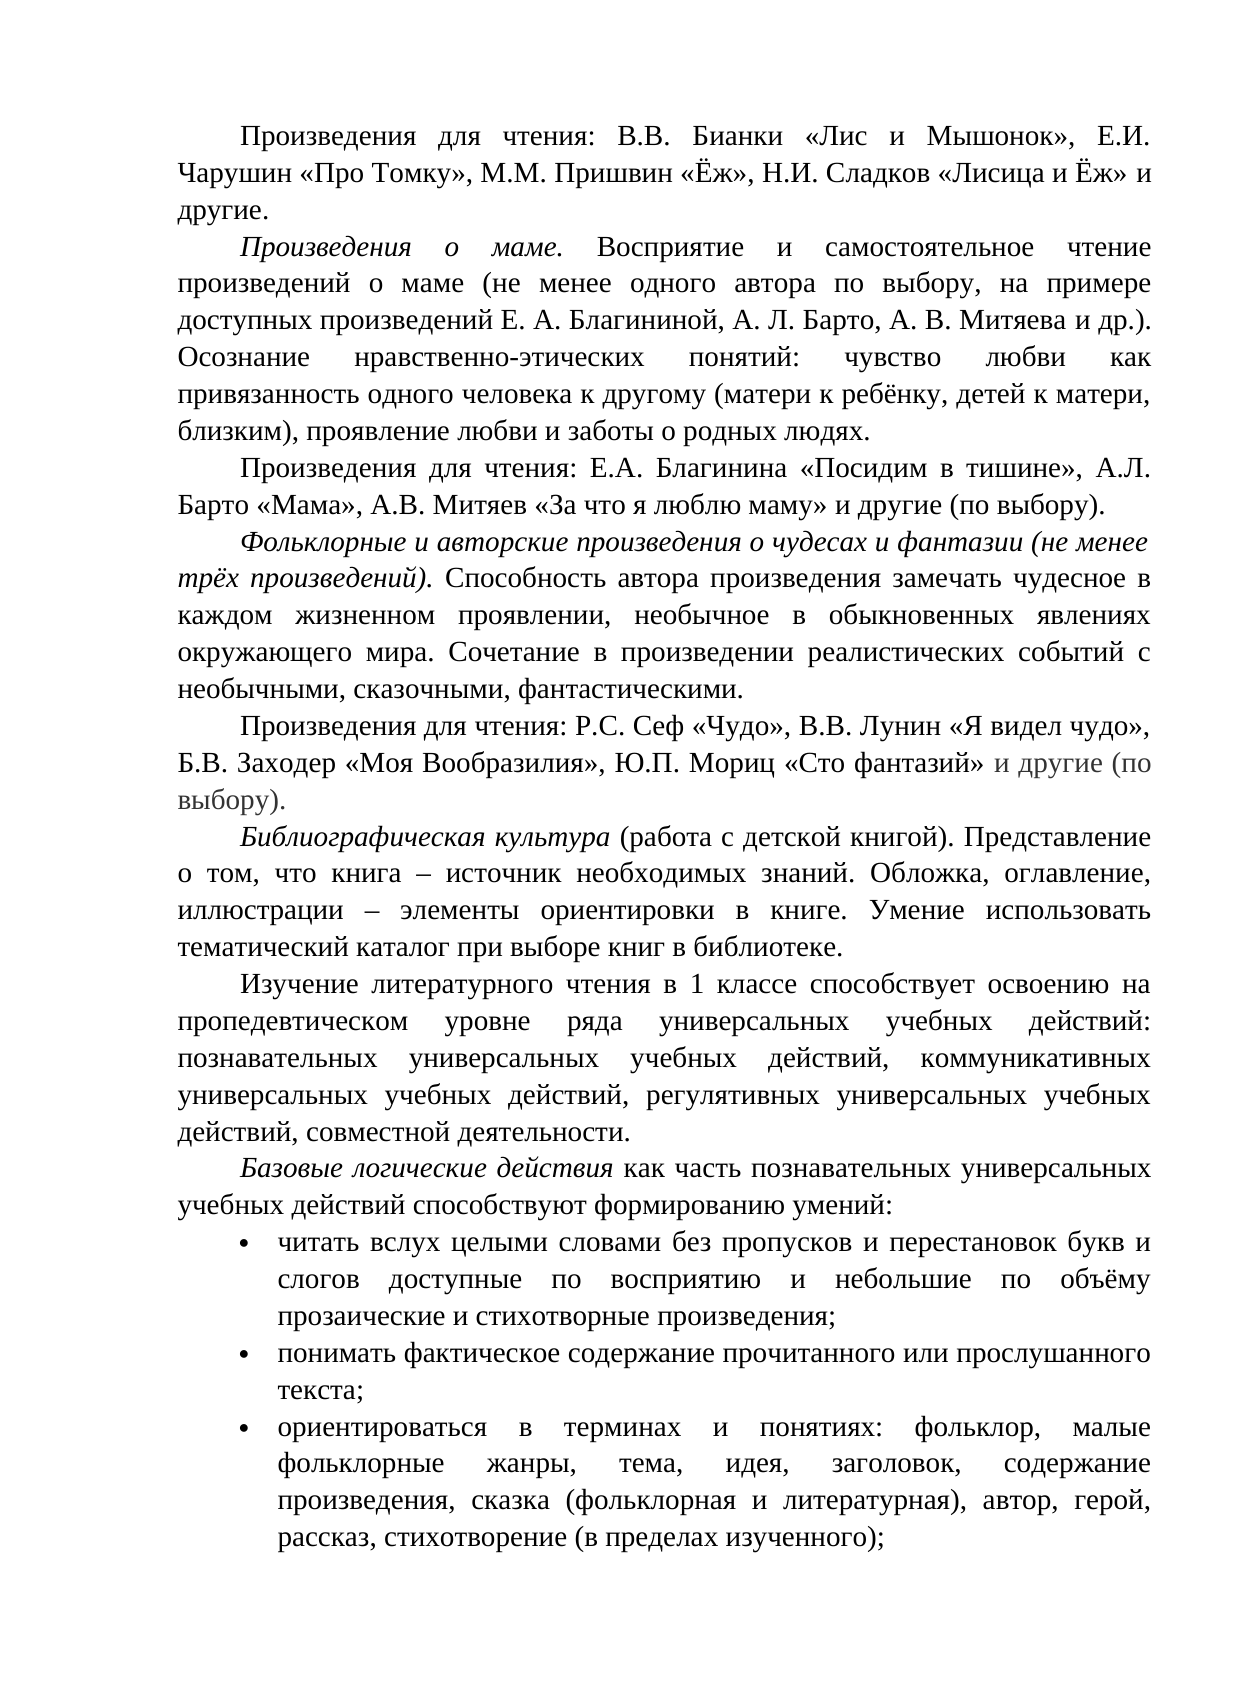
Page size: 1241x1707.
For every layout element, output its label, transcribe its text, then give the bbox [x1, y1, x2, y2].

text Фольклорные и авторские произведения о чудесах и фантазии (не менее трёх произведений). Способность автора произведения замечать чудесное в каждом жизненном проявлении, необычное в обыкновенных явлениях окружающего мира. Сочетание в произведении реалистических событий с необычными, сказочными, фантастическими. [177, 524, 1152, 705]
list понимать фактическое содержание прочитанного или прослушанного текста; [240, 1335, 1152, 1405]
text Изучение литературного чтения в 1 классе способствует освоению на пропедевтическом уровне ряда универсальных учебных действий: познавательных универсальных учебных действий, коммуникативных универсальных учебных действий, регулятивных универсальных учебных действий, совместной деятельности. [177, 966, 1152, 1147]
list читать вслух целыми словами без пропусков и перестановок букв и слогов доступные по восприятию и небольшие по объёму прозаические и стихотворные произведения; [240, 1224, 1152, 1332]
text Произведения для чтения: Р.С. Сеф «Чудо», В.В. Лунин «Я видел чудо», Б.В. Заходер «Моя Вообразилия», Ю.П. Мориц «Сто фантазий» и другие (по выбору). [177, 708, 1152, 815]
text Базовые логические действия как часть познавательных универсальных учебных действий способствуют формированию умений: [177, 1151, 1152, 1221]
text Произведения для чтения: В.В. Бианки «Лис и Мышонок», Е.И. Чарушин «Про Томку», М.М. Пришвин «Ёж», Н.И. Сладков «Лисица и Ёж» и другие. [177, 118, 1152, 225]
text Произведения о маме. Восприятие и самостоятельное чтение произведений о маме (не менее одного автора по выбору, на примере доступных произведений Е. А. Благининой, А. Л. Барто, А. В. Митяева и др.). Осознание нравственно-этических понятий: чувство любви как привязанность одного человека к другому (матери к ребёнку, детей к матери, близким), проявление любви и заботы о родных людях. [177, 229, 1152, 447]
text Библиографическая культура (работа с детской книгой). Представление о том, что книга – источник необходимых знаний. Обложка, оглавление, иллюстрации – элементы ориентировки в книге. Умение использовать тематический каталог при выборе книг в библиотеке. [177, 819, 1152, 963]
text Произведения для чтения: Е.А. Благинина «Посидим в тишине», А.Л. Барто «Мама», А.В. Митяев «За что я люблю маму» и другие (по выбору). [177, 450, 1152, 520]
list ориентироваться в терминах и понятиях: фольклор, малые фольклорные жанры, тема, идея, заголовок, содержание произведения, сказка (фольклорная и литературная), автор, герой, рассказ, стихотворение (в пределах изученного); [240, 1409, 1152, 1553]
